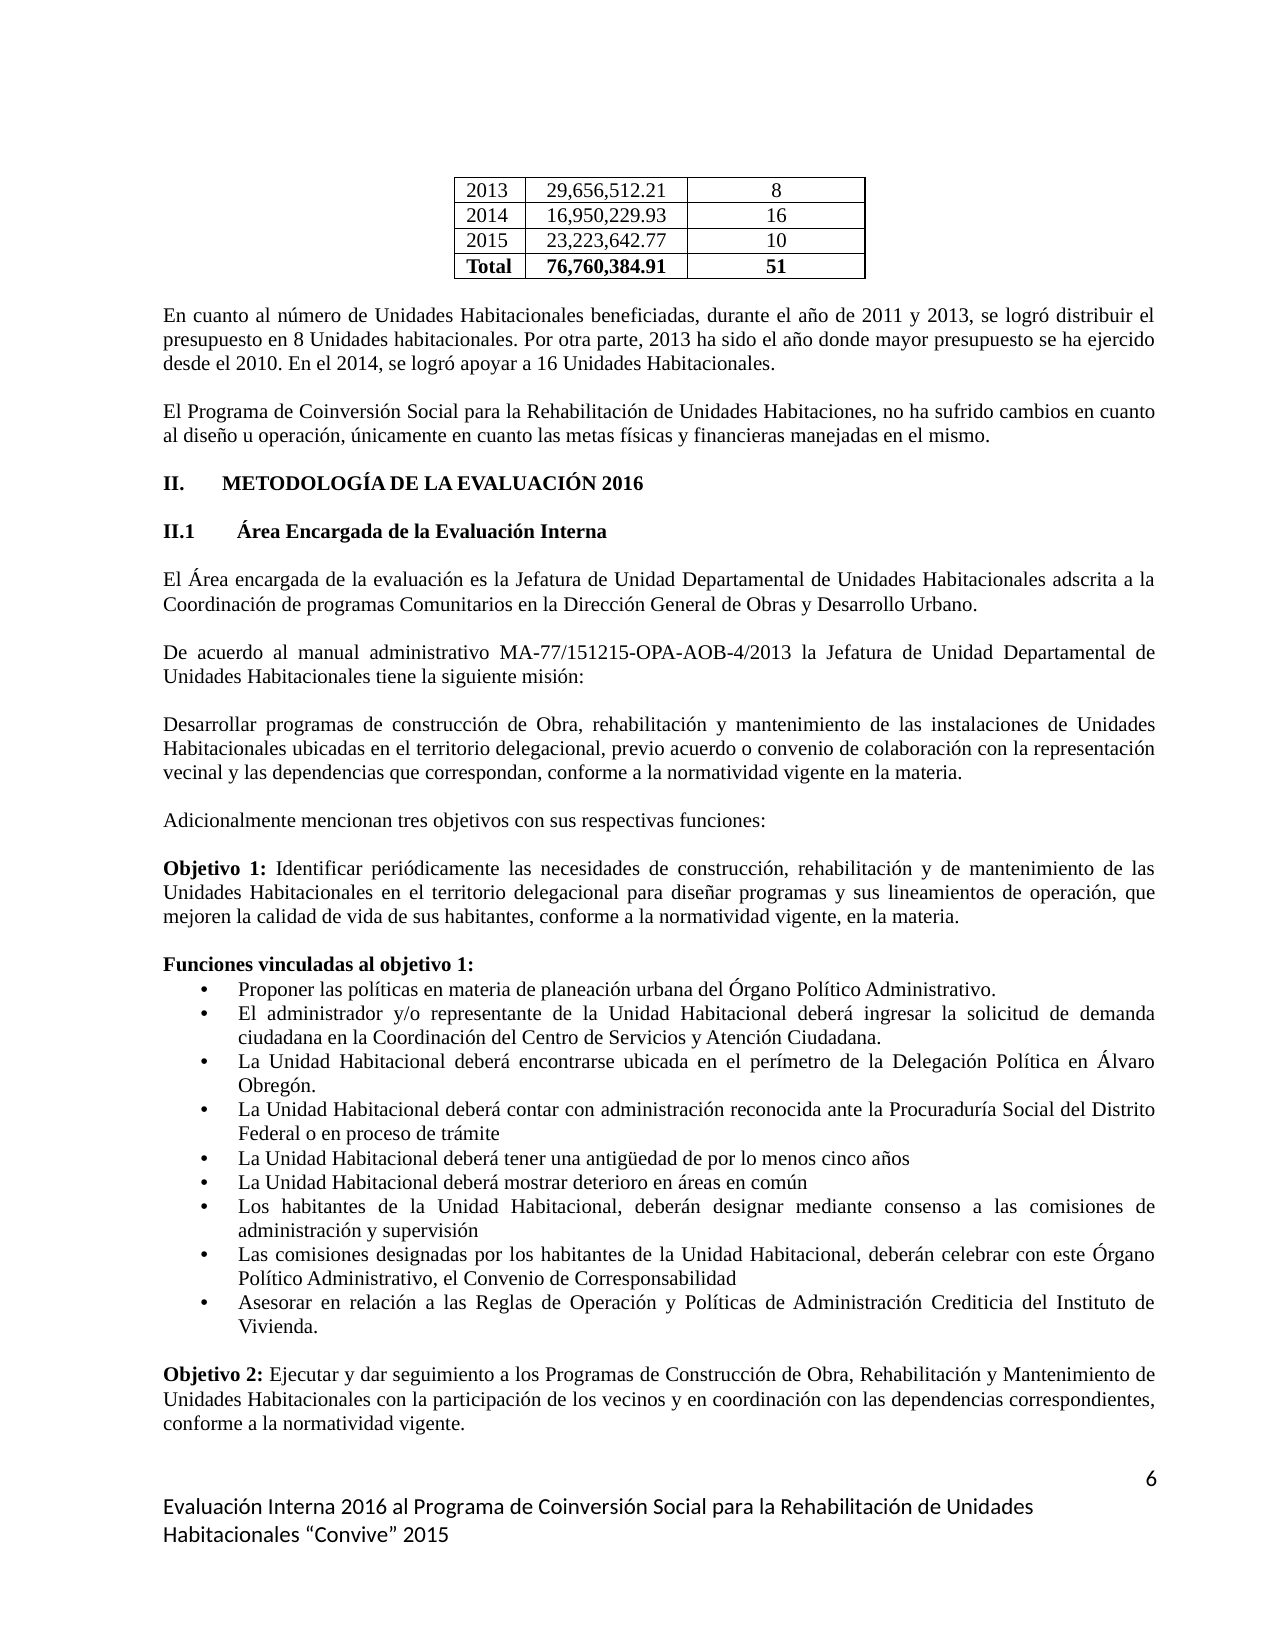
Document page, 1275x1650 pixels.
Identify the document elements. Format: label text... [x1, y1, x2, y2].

table_cell Total [455, 254, 525, 278]
list Las comisiones designadas por los habitantes de la Unidad Habitacional, deberán celebrar con este Órgano Político Administrativo, el Convenio de Corresponsabilidad [200, 1242, 1157, 1290]
text Funciones vinculadas al objetivo 1: [163, 952, 1157, 976]
text De acuerdo al manual administrativo MA-77/151215-OPA-AOB-4/2013 la Jefatura de Unidad Departamental de Unidades Habitacionales tiene la siguiente misión: [163, 639, 1157, 688]
text II. METODOLOGÍA DE LA EVALUACIÓN 2016 [163, 471, 1157, 495]
list Proponer las políticas en materia de planeación urbana del Órgano Político Administrativo. [200, 976, 1157, 1001]
table_cell 76,760,384.91 [526, 254, 687, 278]
table_cell 10 [688, 229, 864, 252]
text El Programa de Coinversión Social para la Rehabilitación de Unidades Habitaciones, no ha sufrido cambios en cuanto al diseño u operación, únicamente en cuanto las metas físicas y financieras manejadas en el mismo. [163, 399, 1157, 447]
text En cuanto al número de Unidades Habitacionales beneficiadas, durante el año de 2011 y 2013, se logró distribuir el presupuesto en 8 Unidades habitacionales. Por otra parte, 2013 ha sido el año donde mayor presupuesto se ha ejercido desde el 2010. En el 2014, se logró apoyar a 16 Unidades Habitacionales. [163, 303, 1157, 375]
list La Unidad Habitacional deberá tener una antigüedad de por lo menos cinco años [200, 1145, 1157, 1169]
text Adicionalmente mencionan tres objetivos con sus respectivas funciones: [163, 808, 1157, 832]
list La Unidad Habitacional deberá contar con administración reconocida ante la Procuraduría Social del Distrito Federal o en proceso de trámite [200, 1097, 1157, 1145]
text II.1 Área Encargada de la Evaluación Interna [163, 519, 1157, 543]
table_cell 8 [688, 178, 864, 202]
list La Unidad Habitacional deberá mostrar deterioro en áreas en común [200, 1169, 1157, 1194]
table_cell 16,950,229.93 [526, 203, 687, 227]
table_cell 2013 [455, 178, 525, 202]
list La Unidad Habitacional deberá encontrarse ubicada en el perímetro de la Delegación Política en Álvaro Obregón. [200, 1049, 1157, 1097]
text Objetivo 2: Ejecutar y dar seguimiento a los Programas de Construcción de Obra, Rehabilitación y Mantenimiento de Unidades Habitacionales con la participación de los vecinos y en coordinación con las dependencias correspondientes, conforme a la normatividad vigente. [163, 1362, 1157, 1434]
text Objetivo 1: Identificar periódicamente las necesidades de construcción, rehabilitación y de mantenimiento de las Unidades Habitacionales en el territorio delegacional para diseñar programas y sus lineamientos de operación, que mejoren la calidad de vida de sus habitantes, conforme a la normatividad vigente, en la materia. [163, 856, 1157, 928]
table_cell 2015 [455, 229, 525, 252]
text El Área encargada de la evaluación es la Jefatura de Unidad Departamental de Unidades Habitacionales adscrita a la Coordinación de programas Comunitarios en la Dirección General de Obras y Desarrollo Urbano. [163, 567, 1157, 616]
table_cell 2014 [455, 203, 525, 227]
table_cell 23,223,642.77 [526, 229, 687, 252]
table_cell 29,656,512.21 [526, 178, 687, 202]
list Los habitantes de la Unidad Habitacional, deberán designar mediante consenso a las comisiones de administración y supervisión [200, 1194, 1157, 1242]
table_cell 51 [688, 254, 864, 278]
table_cell 16 [688, 203, 864, 227]
list Asesorar en relación a las Reglas de Operación y Políticas de Administración Crediticia del Instituto de Vivienda. [200, 1290, 1157, 1338]
list El administrador y/o representante de la Unidad Habitacional deberá ingresar la solicitud de demanda ciudadana en la Coordinación del Centro de Servicios y Atención Ciudadana. [200, 1001, 1157, 1049]
text Desarrollar programas de construcción de Obra, rehabilitación y mantenimiento de las instalaciones de Unidades Habitacionales ubicadas en el territorio delegacional, previo acuerdo o convenio de colaboración con la representación vecinal y las dependencias que correspondan, conforme a la normatividad vigente en la materia. [163, 712, 1157, 784]
